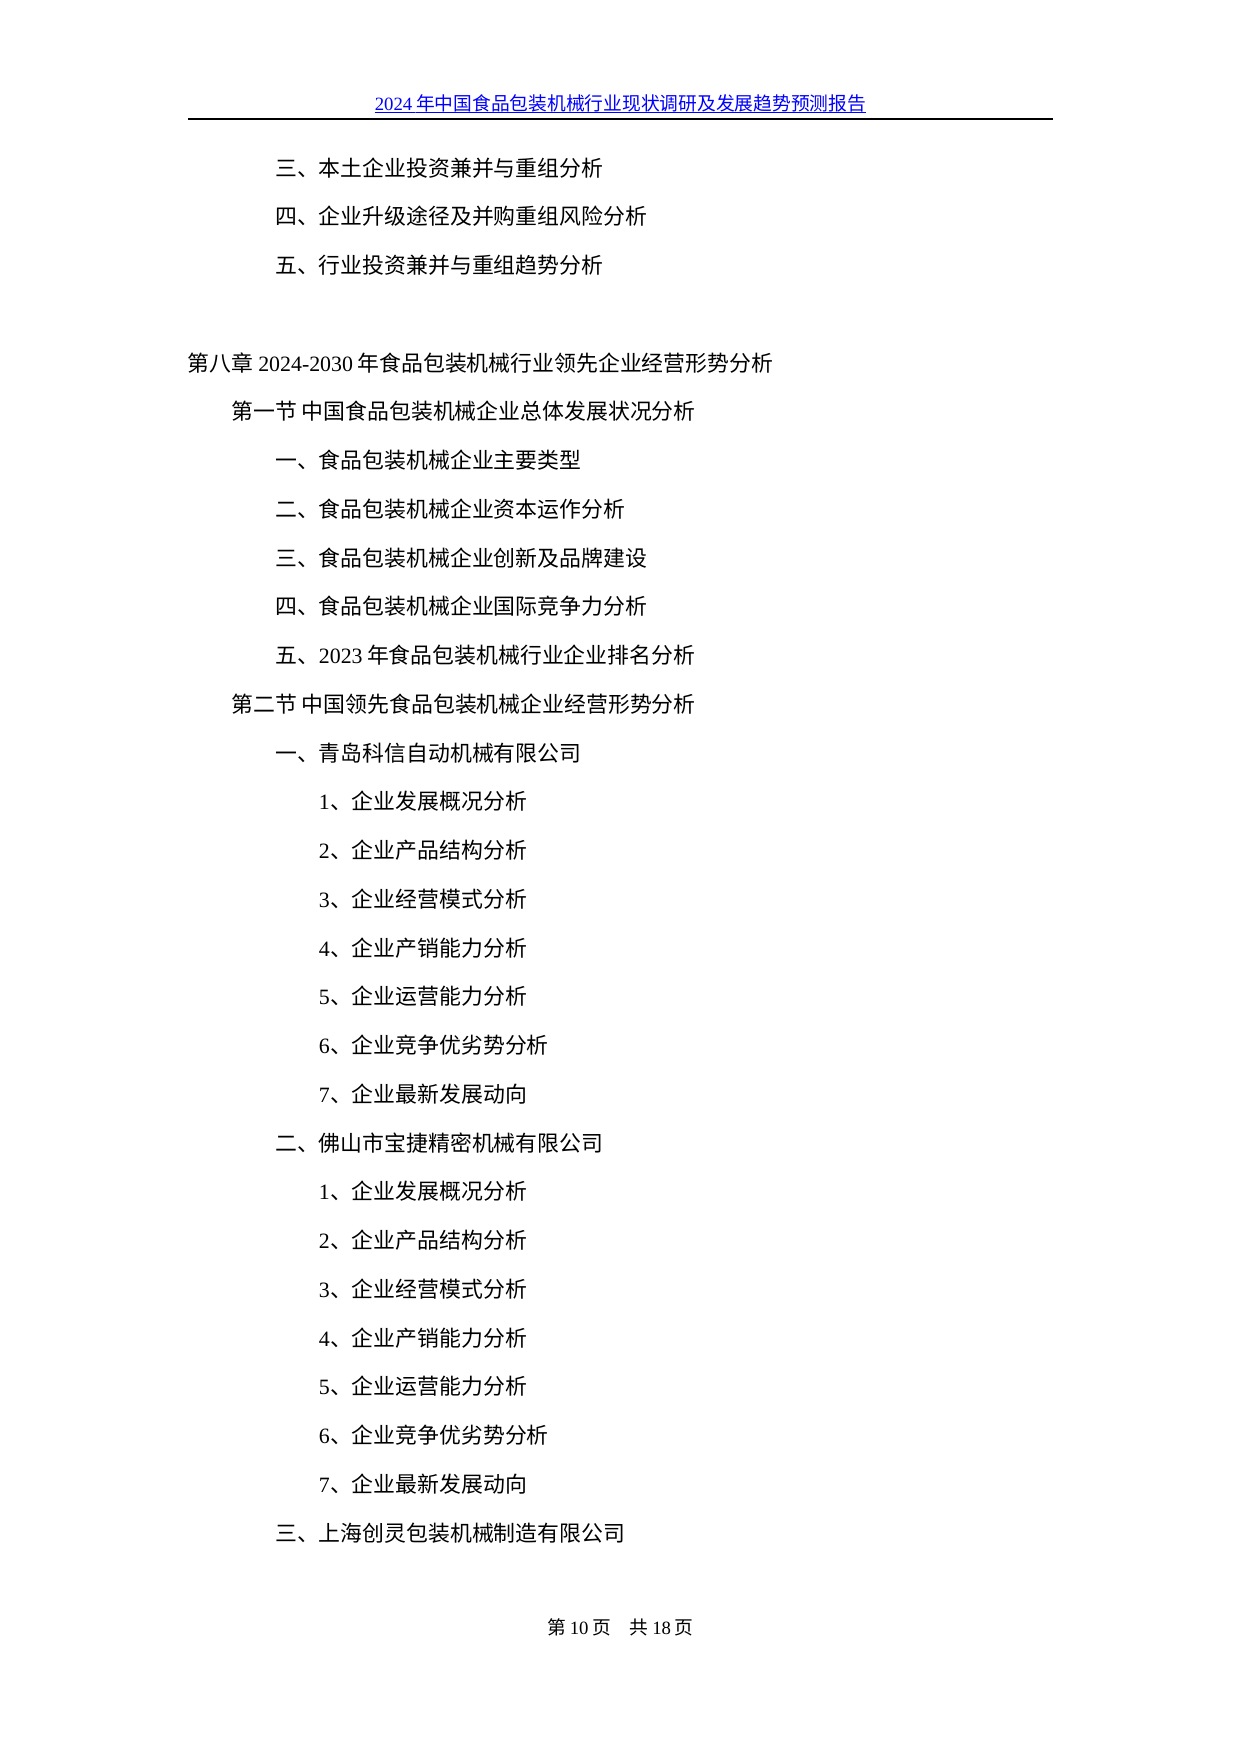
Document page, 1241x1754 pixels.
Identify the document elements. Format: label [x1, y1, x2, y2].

text [187, 150, 1053, 1548]
